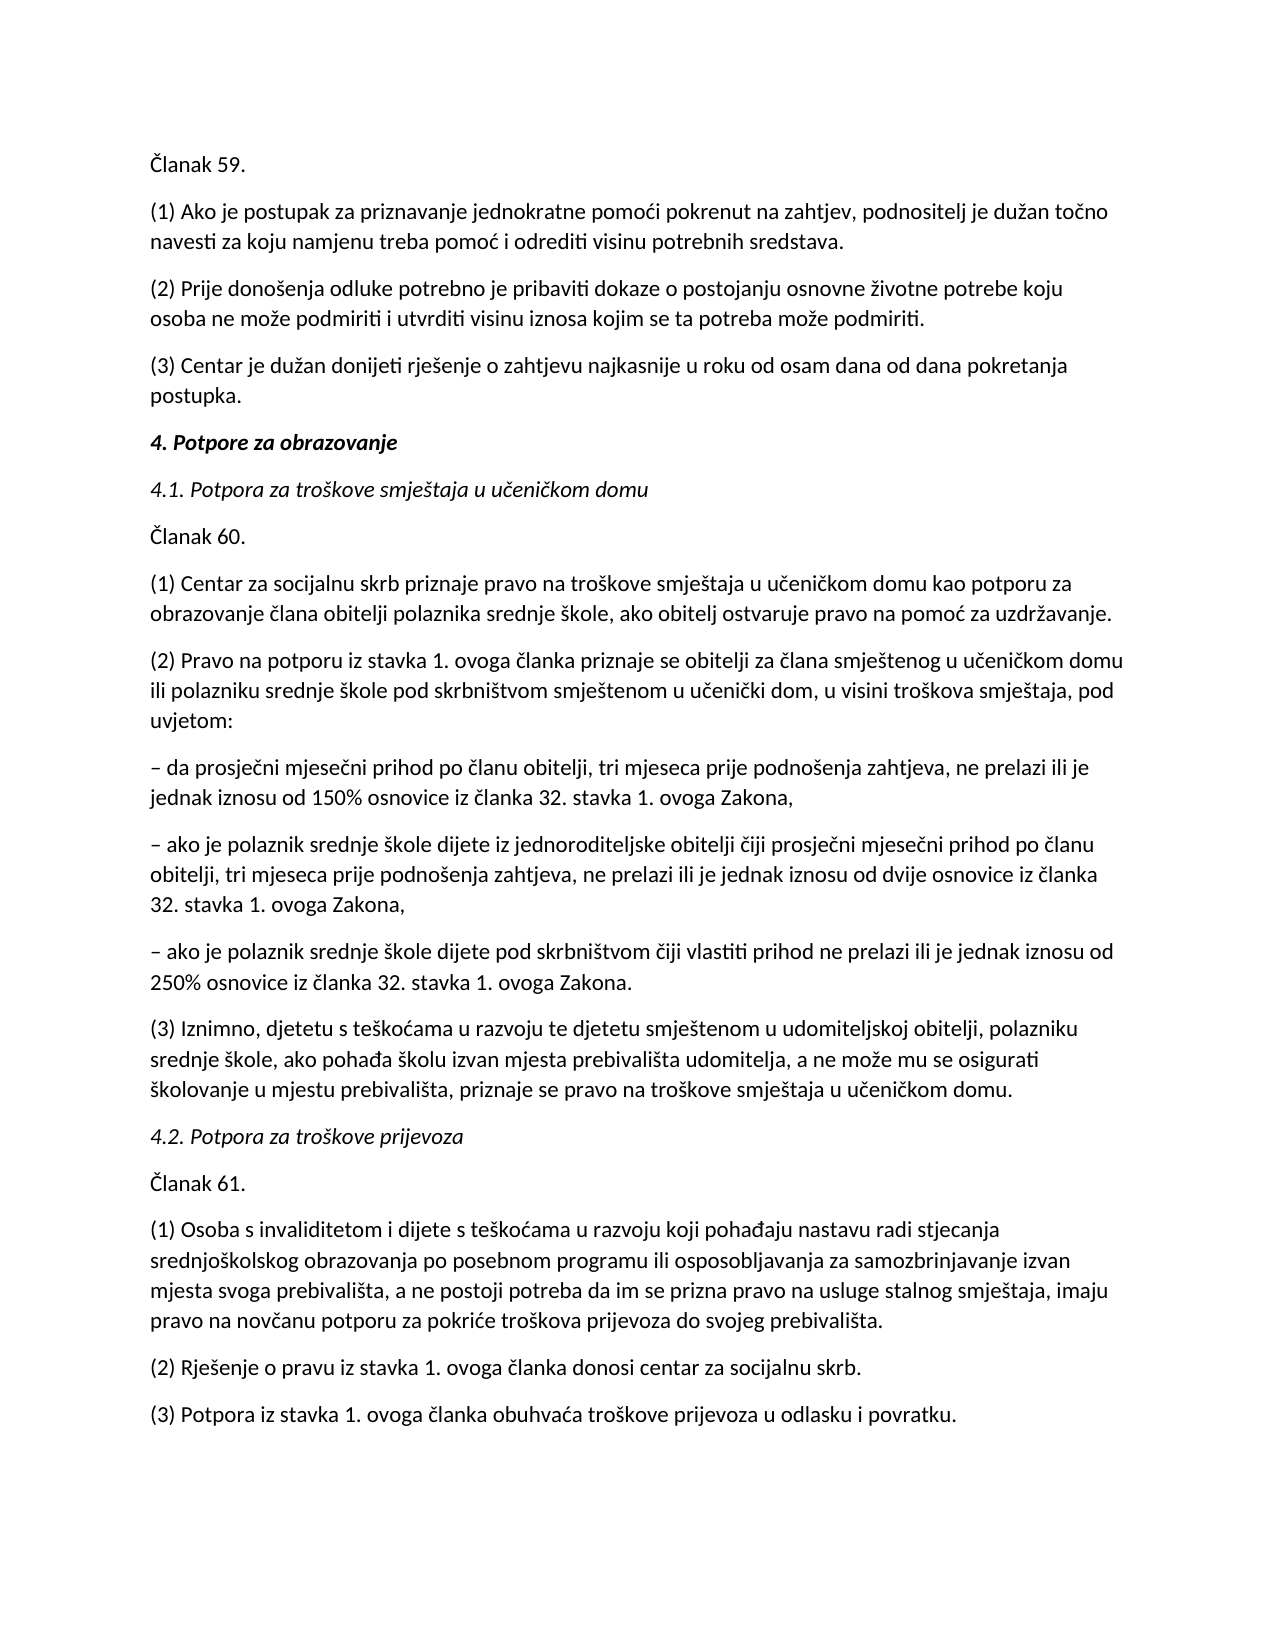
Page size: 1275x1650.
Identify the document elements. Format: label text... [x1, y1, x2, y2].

text (3) Potpora iz stavka 1. ovoga članka obuhvaća troškove prijevoza u odlasku i povratku. [150, 1400, 1125, 1428]
text (2) Prije donošenja odluke potrebno je pribaviti dokaze o postojanju osnovne životne potrebe koju osoba ne može podmiriti i utvrditi visinu iznosa kojim se ta potreba može podmiriti. [150, 274, 1125, 332]
text (1) Ako je postupak za priznavanje jednokratne pomoći pokrenut na zahtjev, podnositelj je dužan točno navesti za koju namjenu treba pomoć i odrediti visinu potrebnih sredstava. [150, 197, 1125, 255]
text (2) Rješenje o pravu iz stavka 1. ovoga članka donosi centar za socijalnu skrb. [150, 1353, 1125, 1381]
text (3) Centar je dužan donijeti rješenje o zahtjevu najkasnije u roku od osam dana od dana pokretanja postupka. [150, 351, 1125, 409]
text Članak 60. [150, 522, 1125, 550]
text 4.2. Potpora za troškove prijevoza [150, 1122, 1125, 1150]
text – ako je polaznik srednje škole dijete iz jednoroditeljske obitelji čiji prosječni mjesečni prihod po članu obitelji, tri mjeseca prije podnošenja zahtjeva, ne prelazi ili je jednak iznosu od dvije osnovice iz članka 32. stavka 1. ovoga Zakona, [150, 830, 1125, 919]
text (1) Centar za socijalnu skrb priznaje pravo na troškove smještaja u učeničkom domu kao potporu za obrazovanje člana obitelji polaznika srednje škole, ako obitelj ostvaruje pravo na pomoć za uzdržavanje. [150, 569, 1125, 627]
text 4.1. Potpora za troškove smještaja u učeničkom domu [150, 475, 1125, 503]
text – ako je polaznik srednje škole dijete pod skrbništvom čiji vlastiti prihod ne prelazi ili je jednak iznosu od 250% osnovice iz članka 32. stavka 1. ovoga Zakona. [150, 937, 1125, 996]
text (3) Iznimno, djetetu s teškoćama u razvoju te djetetu smještenom u udomiteljskoj obitelji, polazniku srednje škole, ako pohađa školu izvan mjesta prebivališta udomitelja, a ne može mu se osigurati školovanje u mjestu prebivališta, priznaje se pravo na troškove smještaja u učeničkom domu. [150, 1014, 1125, 1103]
text Članak 59. [150, 150, 1125, 178]
text 4. Potpore za obrazovanje [150, 428, 1125, 456]
text (2) Pravo na potporu iz stavka 1. ovoga članka priznaje se obitelji za člana smještenog u učeničkom domu ili polazniku srednje škole pod skrbništvom smještenom u učenički dom, u visini troškova smještaja, pod uvjetom: [150, 646, 1125, 734]
text Članak 61. [150, 1169, 1125, 1197]
text (1) Osoba s invaliditetom i dijete s teškoćama u razvoju koji pohađaju nastavu radi stjecanja srednjoškolskog obrazovanja po posebnom programu ili osposobljavanja za samozbrinjavanje izvan mjesta svoga prebivališta, a ne postoji potreba da im se prizna pravo na usluge stalnog smještaja, imaju pravo na novčanu potporu za pokriće troškova prijevoza do svojeg prebivališta. [150, 1216, 1125, 1334]
text – da prosječni mjesečni prihod po članu obitelji, tri mjeseca prije podnošenja zahtjeva, ne prelazi ili je jednak iznosu od 150% osnovice iz članka 32. stavka 1. ovoga Zakona, [150, 753, 1125, 811]
